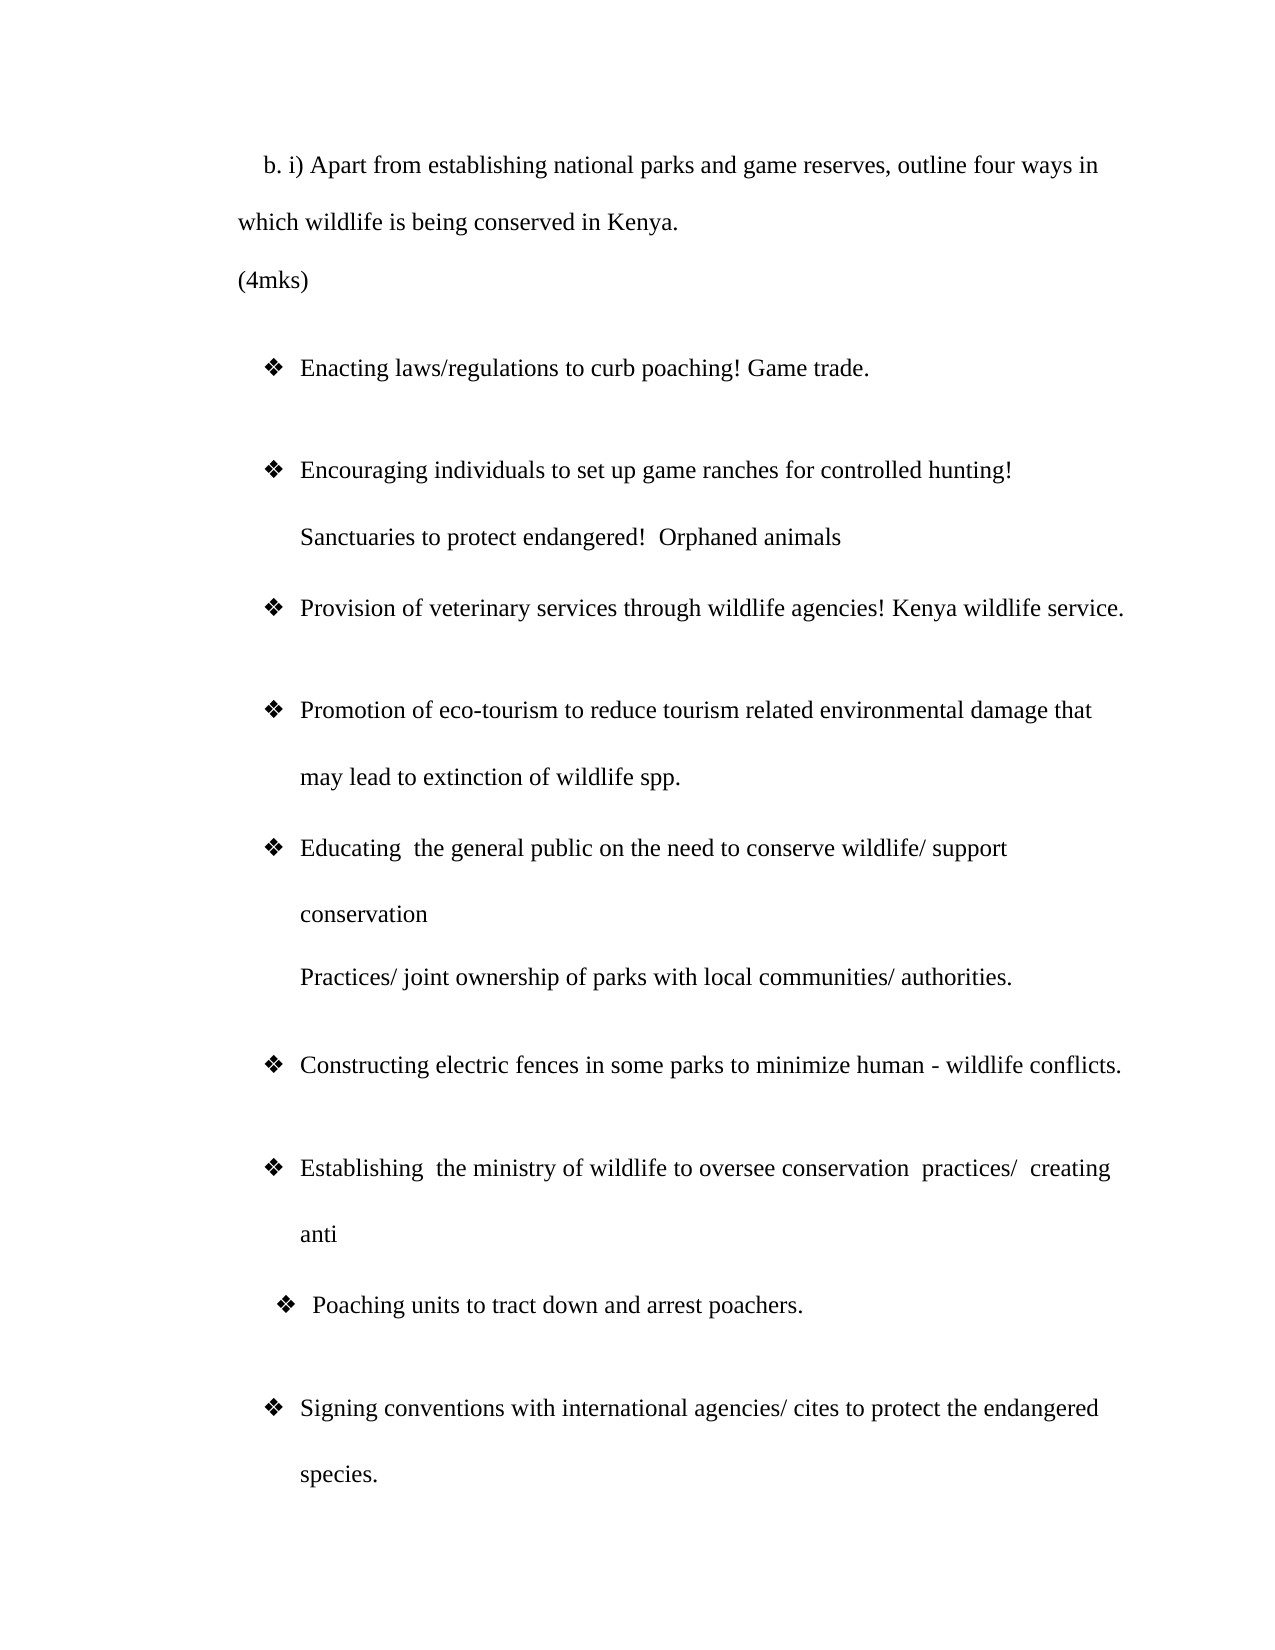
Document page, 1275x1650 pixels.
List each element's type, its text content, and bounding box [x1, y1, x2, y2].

list Educating the general public on the need to conserve wildlife/ support conservation [262, 819, 1125, 928]
text Practices/ joint ownership of parks with local communities/ authorities. [225, 962, 1125, 991]
list Encouraging individuals to set up game ranches for controlled hunting! Sanctuaries to protect endangered! Orphaned animals [262, 442, 1071, 550]
list Provision of veterinary services through wildlife agencies! Kenya wildlife service. [262, 579, 1125, 630]
text b. i) Apart from establishing national parks and game reserves, outline four ways in which wildlife is being conserved in Kenya. (4mks) [238, 150, 1109, 294]
list Poaching units to tract down and arrest poachers. [262, 1277, 816, 1328]
list Establishing the ministry of wildlife to oversee conservation practices/ creating anti­ [262, 1139, 1125, 1248]
list Promotion of eco-tourism to reduce tourism related environmental damage that may lead to extinction of wildlife spp. [262, 682, 1103, 790]
list Constructing electric fences in some parks to minimize human - wildlife conflicts. [262, 1037, 1125, 1088]
list Signing conventions with international agencies/ cites to protect the endangered species. [262, 1379, 1125, 1488]
list Enacting laws/regulations to curb poaching! Game trade. [262, 339, 1125, 390]
